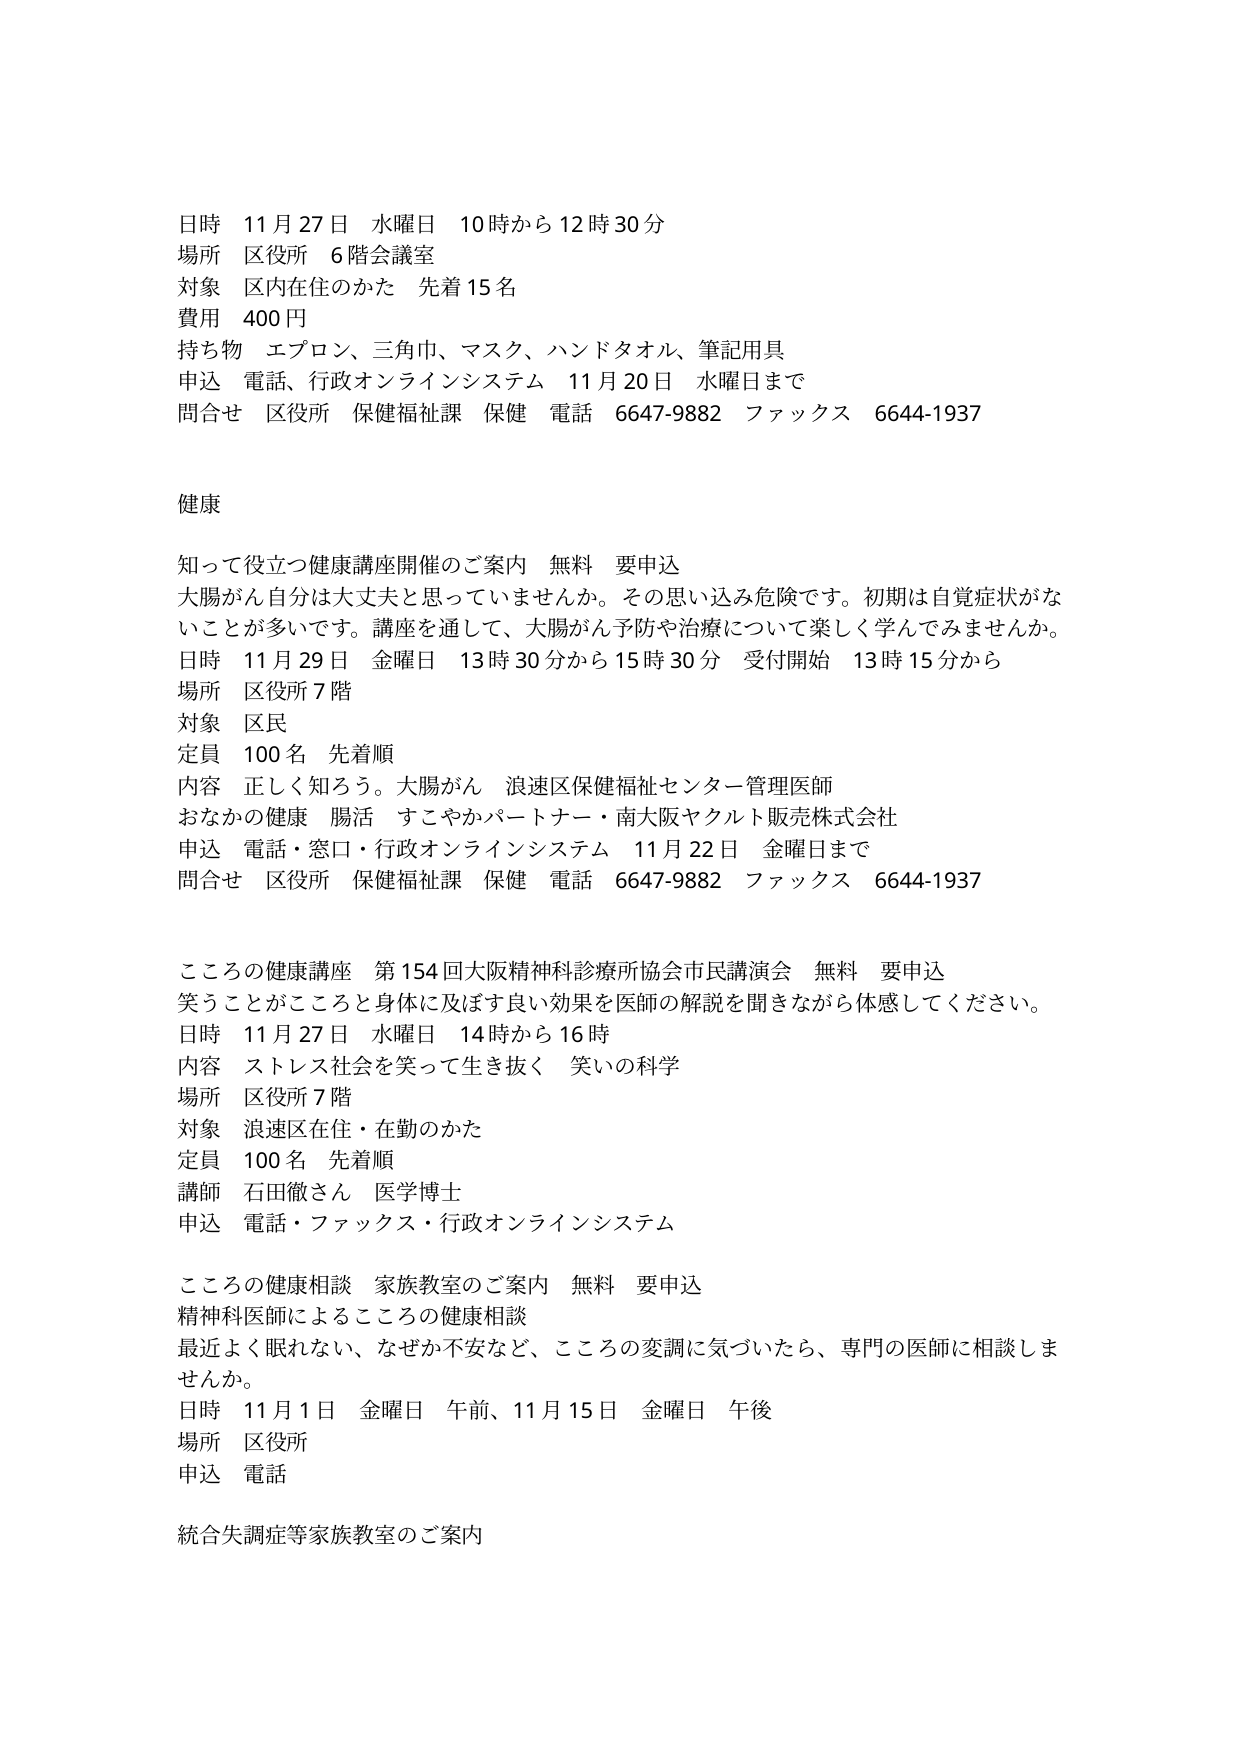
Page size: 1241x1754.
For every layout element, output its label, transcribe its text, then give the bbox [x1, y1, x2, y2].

text 知って役立つ健康講座開催のご案内 無料 要申込 [177, 548, 1063, 580]
text 場所 区役所 6階会議室 [177, 238, 1063, 270]
text 定員 100名 先着順 [177, 737, 1063, 769]
text 統合失調症等家族教室のご案内 [177, 1518, 1063, 1549]
text 対象 区内在住のかた 先着15名 [177, 270, 1063, 301]
text 申込 電話・ファックス・行政オンラインシステム [177, 1207, 1063, 1238]
text 場所 区役所7階 [177, 1081, 1063, 1112]
text 講師 石田徹さん 医学博士 [177, 1175, 1063, 1207]
text 大腸がん自分は大丈夫と思っていませんか。その思い込み危険です。初期は自覚症状がないことが多いです。講座を通して、大腸がん予防や治療について楽しく学んでみませんか。 [177, 580, 1063, 643]
text 場所 区役所7階 [177, 674, 1063, 706]
text 最近よく眠れない、なぜか不安など、こころの変調に気づいたら、専門の医師に相談しませんか。 [177, 1331, 1063, 1394]
text 持ち物 エプロン、三角巾、マスク、ハンドタオル、筆記用具 [177, 333, 1063, 364]
text こころの健康相談 家族教室のご案内 無料 要申込 [177, 1268, 1063, 1299]
text 日時 11月29日 金曜日 13時30分から15時30分 受付開始 13時15分から [177, 643, 1063, 674]
text 場所 区役所 [177, 1425, 1063, 1457]
text おなかの健康 腸活 すこやかパートナー・南大阪ヤクルト販売株式会社 [177, 800, 1063, 832]
text 申込 電話・窓口・行政オンラインシステム 11月22日 金曜日まで [177, 832, 1063, 863]
text 定員 100名 先着順 [177, 1144, 1063, 1175]
text 精神科医師によるこころの健康相談 [177, 1299, 1063, 1331]
text こころの健康講座 第154回大阪精神科診療所協会市民講演会 無料 要申込 [177, 954, 1063, 986]
text 日時 11月27日 水曜日 10時から12時30分 [177, 207, 1063, 238]
text 申込 電話、行政オンラインシステム 11月20日 水曜日まで [177, 364, 1063, 396]
text 内容 ストレス社会を笑って生き抜く 笑いの科学 [177, 1049, 1063, 1081]
text 申込 電話 [177, 1457, 1063, 1488]
text 問合せ 区役所 保健福祉課 保健 電話 6647-9882 ファックス 6644-1937 [177, 863, 1063, 895]
text 内容 正しく知ろう。大腸がん 浪速区保健福祉センター管理医師 [177, 769, 1063, 800]
text 日時 11月1日 金曜日 午前、11月15日 金曜日 午後 [177, 1394, 1063, 1425]
text 対象 浪速区在住・在勤のかた [177, 1112, 1063, 1144]
text 問合せ 区役所 保健福祉課 保健 電話 6647-9882 ファックス 6644-1937 [177, 396, 1063, 428]
text 費用 400円 [177, 301, 1063, 333]
text 笑うことがこころと身体に及ぼす良い効果を医師の解説を聞きながら体感してください。 [177, 986, 1063, 1018]
text 対象 区民 [177, 706, 1063, 737]
text 日時 11月27日 水曜日 14時から16時 [177, 1018, 1063, 1049]
text 健康 [177, 487, 1063, 519]
